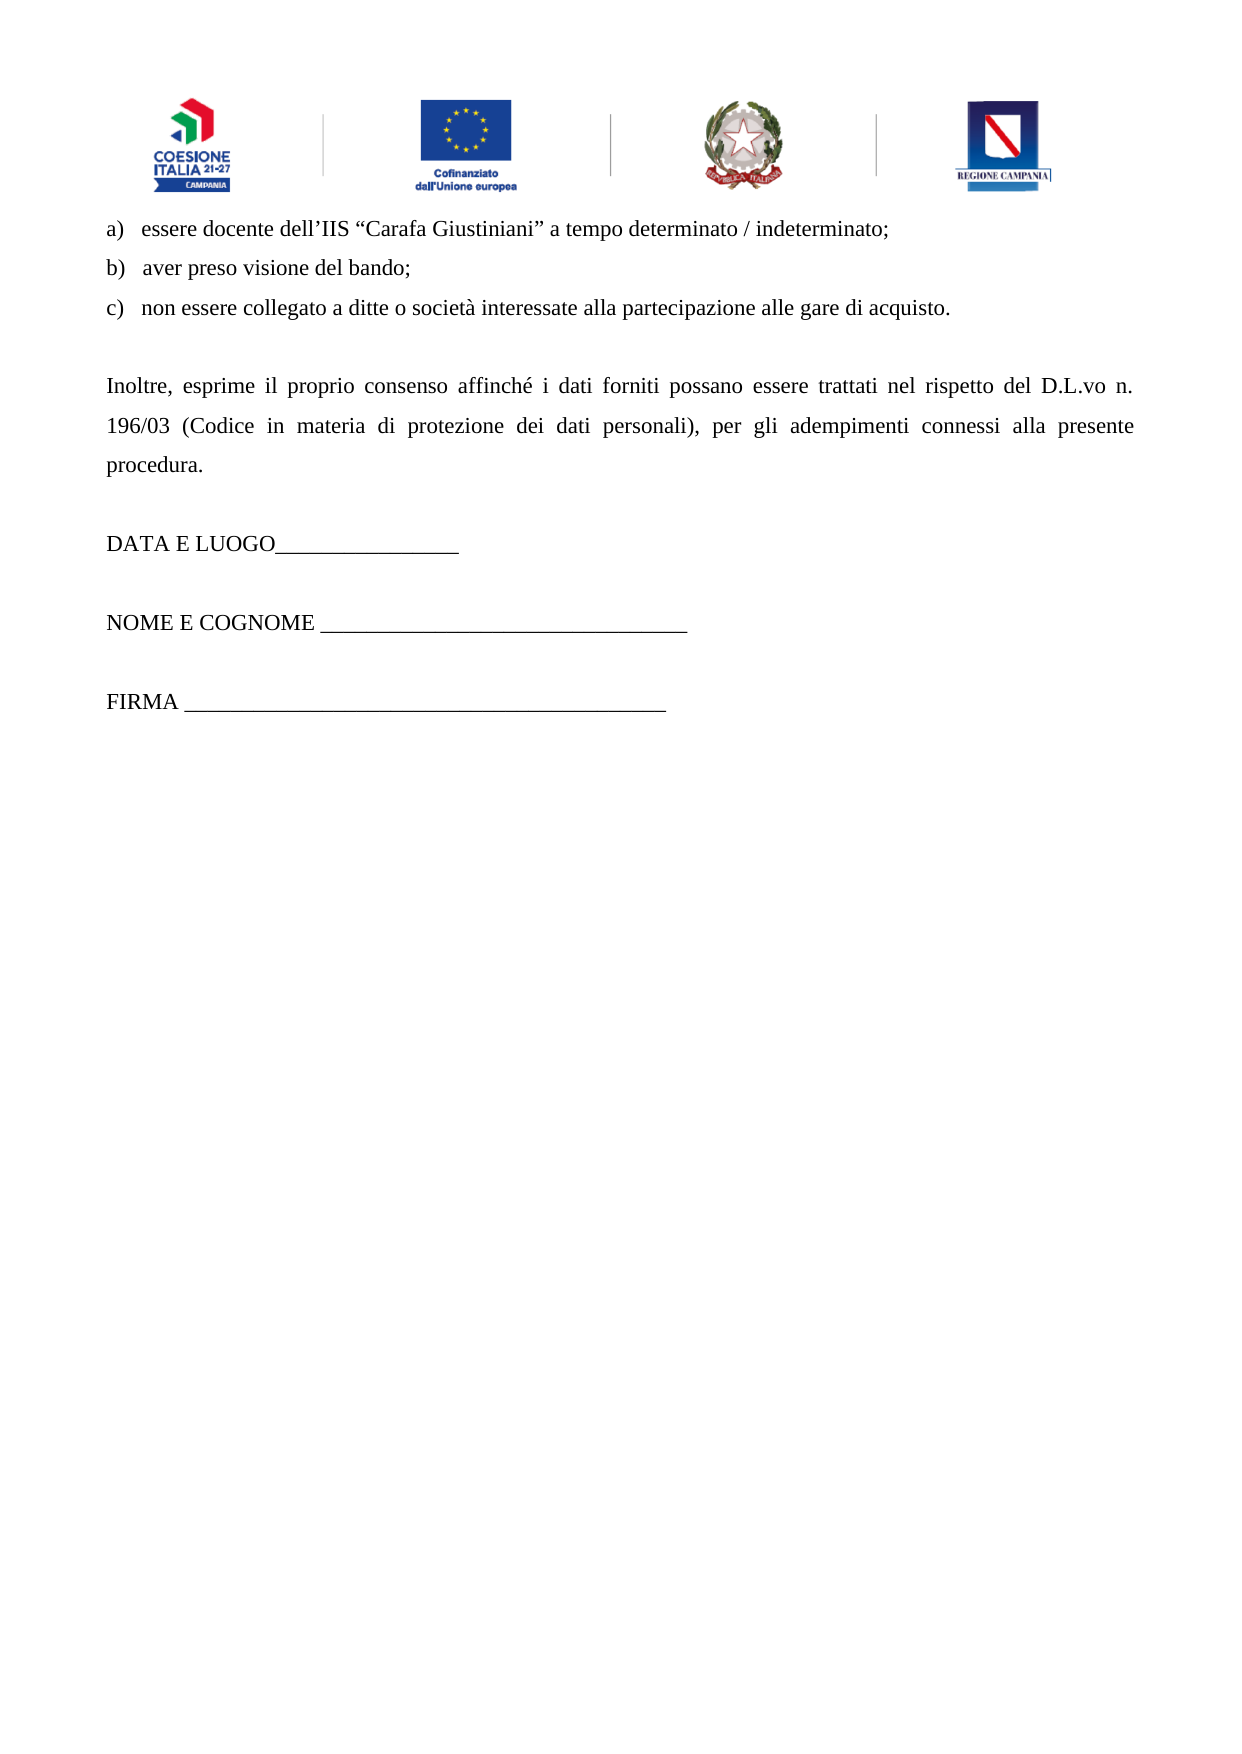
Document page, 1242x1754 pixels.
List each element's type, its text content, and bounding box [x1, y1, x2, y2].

text a) essere docente dell’IIS “Carafa Giustiniani” a tempo determinato / indeterminato; [106, 214, 1135, 241]
text b) aver preso visione del bando; [106, 254, 1135, 280]
picture [106, 58, 1111, 214]
text Inoltre, esprime il proprio consenso affinché i dati forniti possano essere trattati nel rispetto del D.L.vo n. 196/03 (Codice in materia di protezione dei dati personali), per gli adempimenti connessi alla presente procedura. [106, 372, 1135, 478]
text c) non essere collegato a ditte o società interessate alla partecipazione alle gare di acquisto. [106, 293, 1135, 320]
text DATA E LUOGO________________ [106, 530, 1135, 557]
text FIRMA __________________________________________ [106, 688, 1135, 715]
text NOME E COGNOME ________________________________ [106, 609, 1135, 636]
